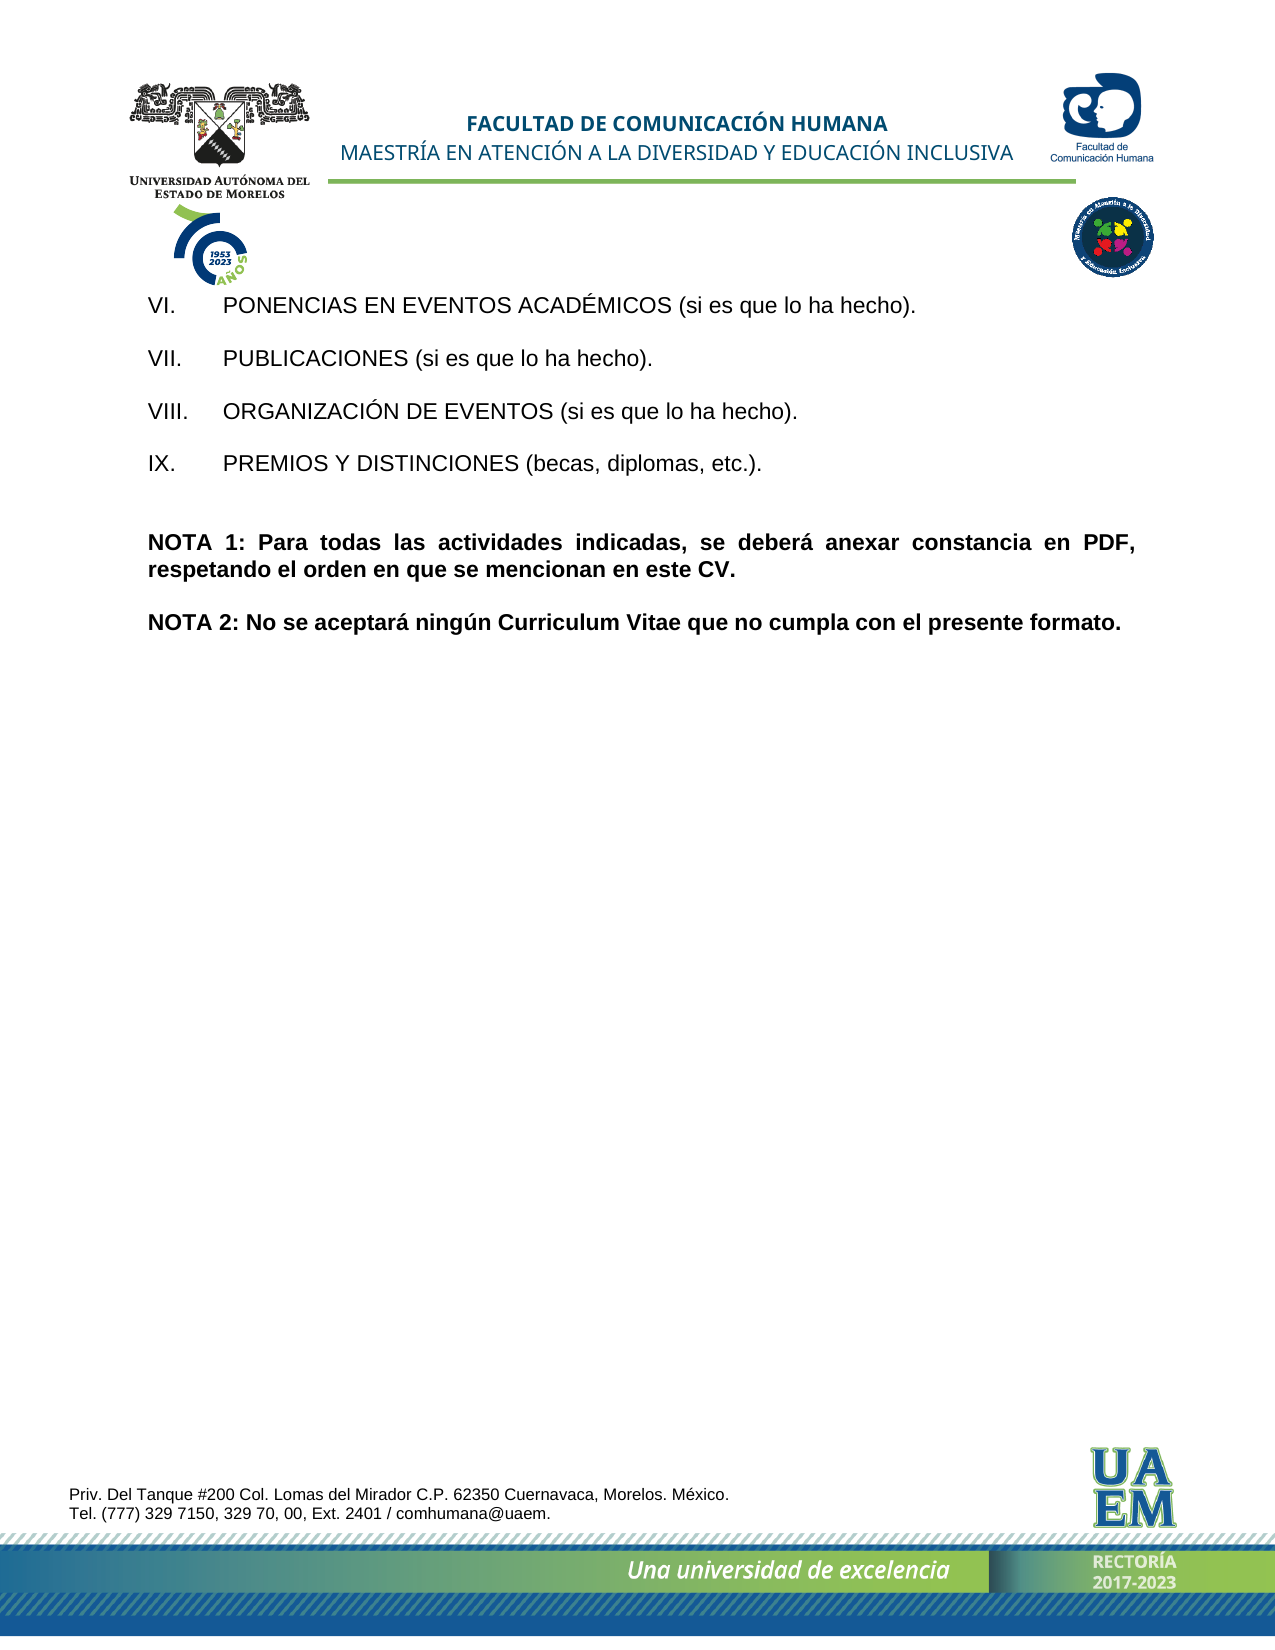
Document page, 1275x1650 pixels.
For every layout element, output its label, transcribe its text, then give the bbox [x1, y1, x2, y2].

text NOTA 2: No se aceptará ningún Curriculum Vitae que no cumpla con el presente formato. [148, 608, 1137, 635]
list ORGANIZACIÓN DE EVENTOS (si es que lo ha hecho). [148, 398, 1137, 424]
list PREMIOS Y DISTINCIONES (becas, diplomas, etc.). [148, 450, 1137, 477]
list PONENCIAS EN EVENTOS ACADÉMICOS (si es que lo ha hecho). [148, 292, 1137, 318]
list PUBLICACIONES (si es que lo ha hecho). [148, 345, 1137, 371]
picture [0, 1410, 1275, 1650]
picture [53, 28, 1159, 290]
text NOTA 1: Para todas las actividades indicadas, se deberá anexar constancia en PDF, respetando el orden en que se mencionan en este CV. [148, 529, 1137, 582]
